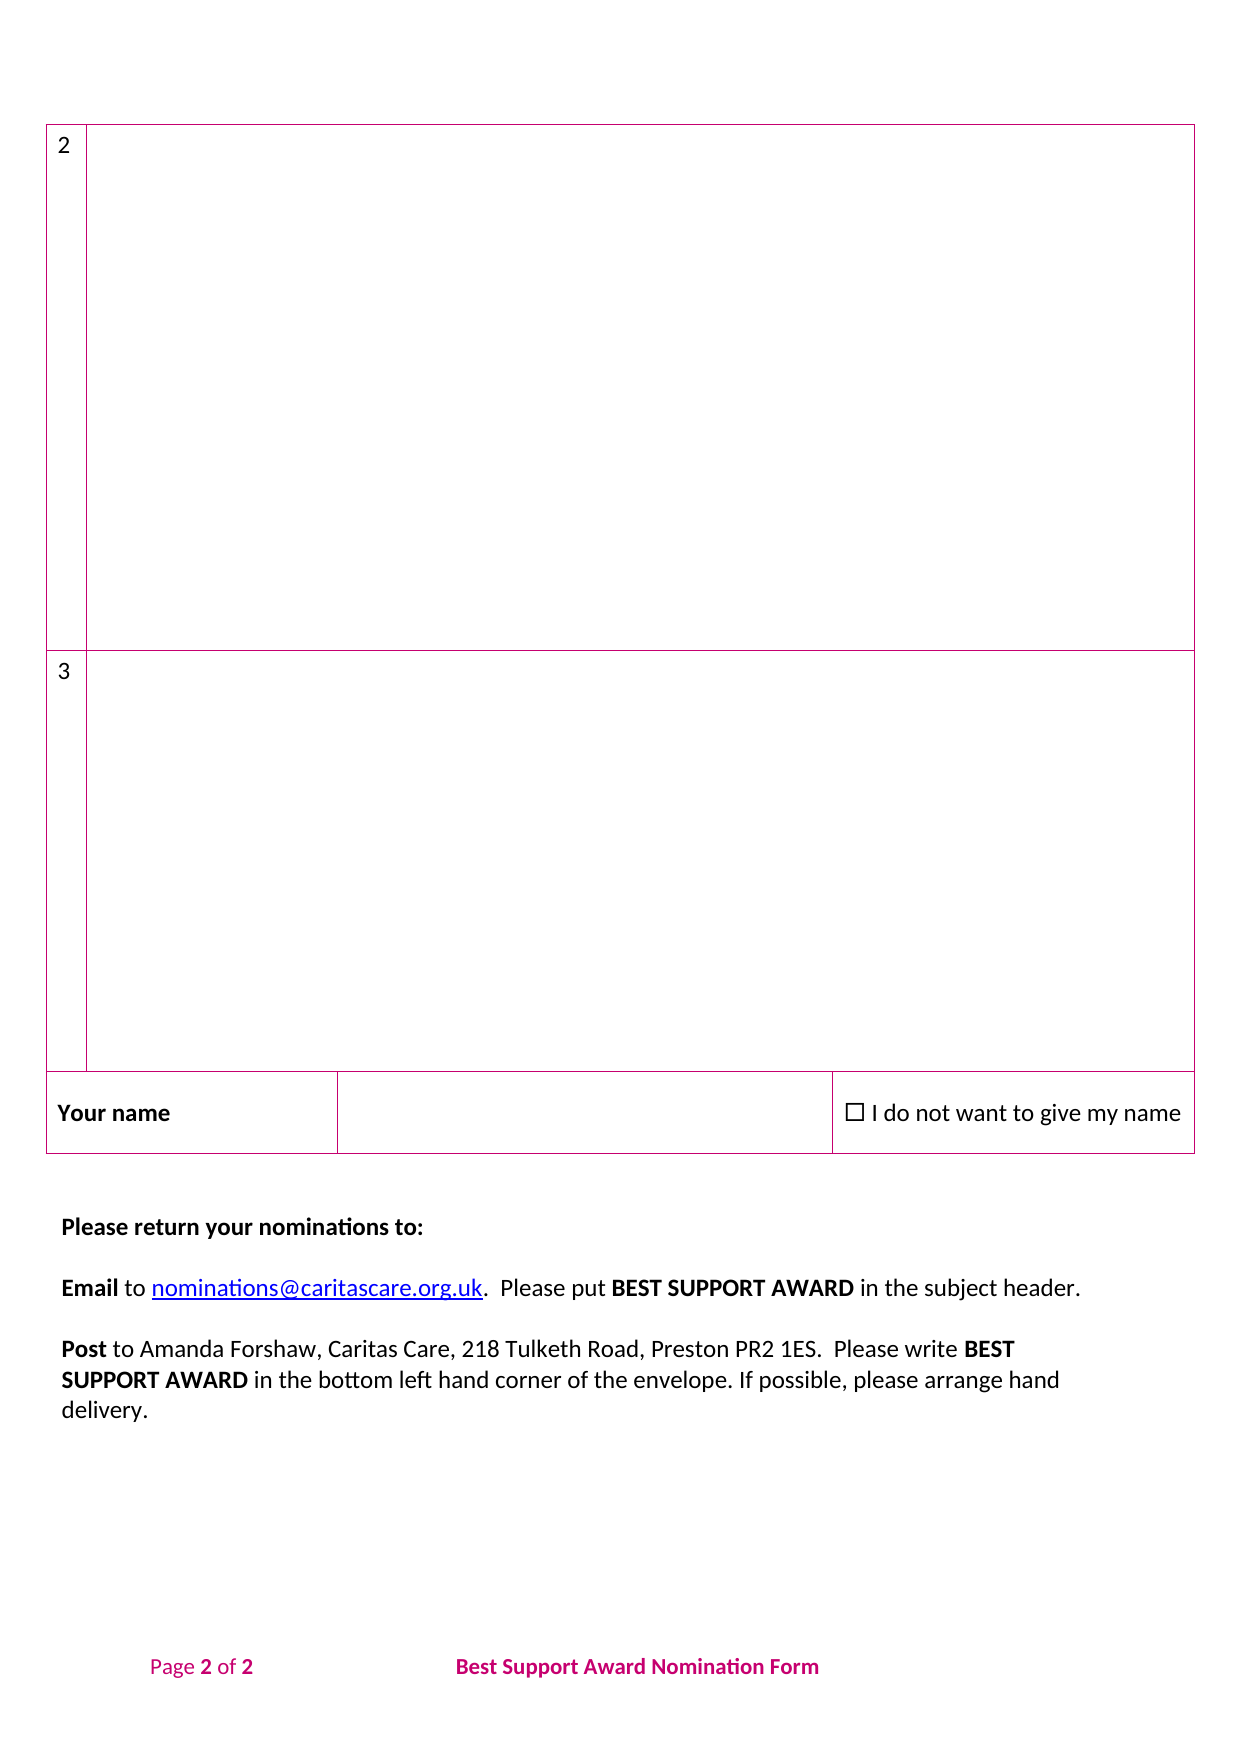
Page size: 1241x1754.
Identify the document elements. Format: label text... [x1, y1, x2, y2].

table_cell [87, 125, 1194, 649]
table_cell 2 [47, 125, 86, 649]
table_cell Your name [47, 1072, 337, 1153]
text Email to nominations@caritascare.org.uk. Please put BEST SUPPORT AWARD in the subject header. [61, 1272, 1090, 1303]
text Please return your nominations to: [61, 1211, 1090, 1242]
table_cell [87, 651, 1194, 1071]
table_cell I do not want to give my name [833, 1072, 1194, 1153]
table_cell [338, 1072, 832, 1153]
text Post to Amanda Forshaw, Caritas Care, 218 Tulketh Road, Preston PR2 1ES. Please write BEST SUPPORT AWARD in the bottom left hand corner of the envelope. If possible, please arrange hand delivery. [61, 1333, 1090, 1425]
table_cell 3 [47, 651, 86, 1071]
